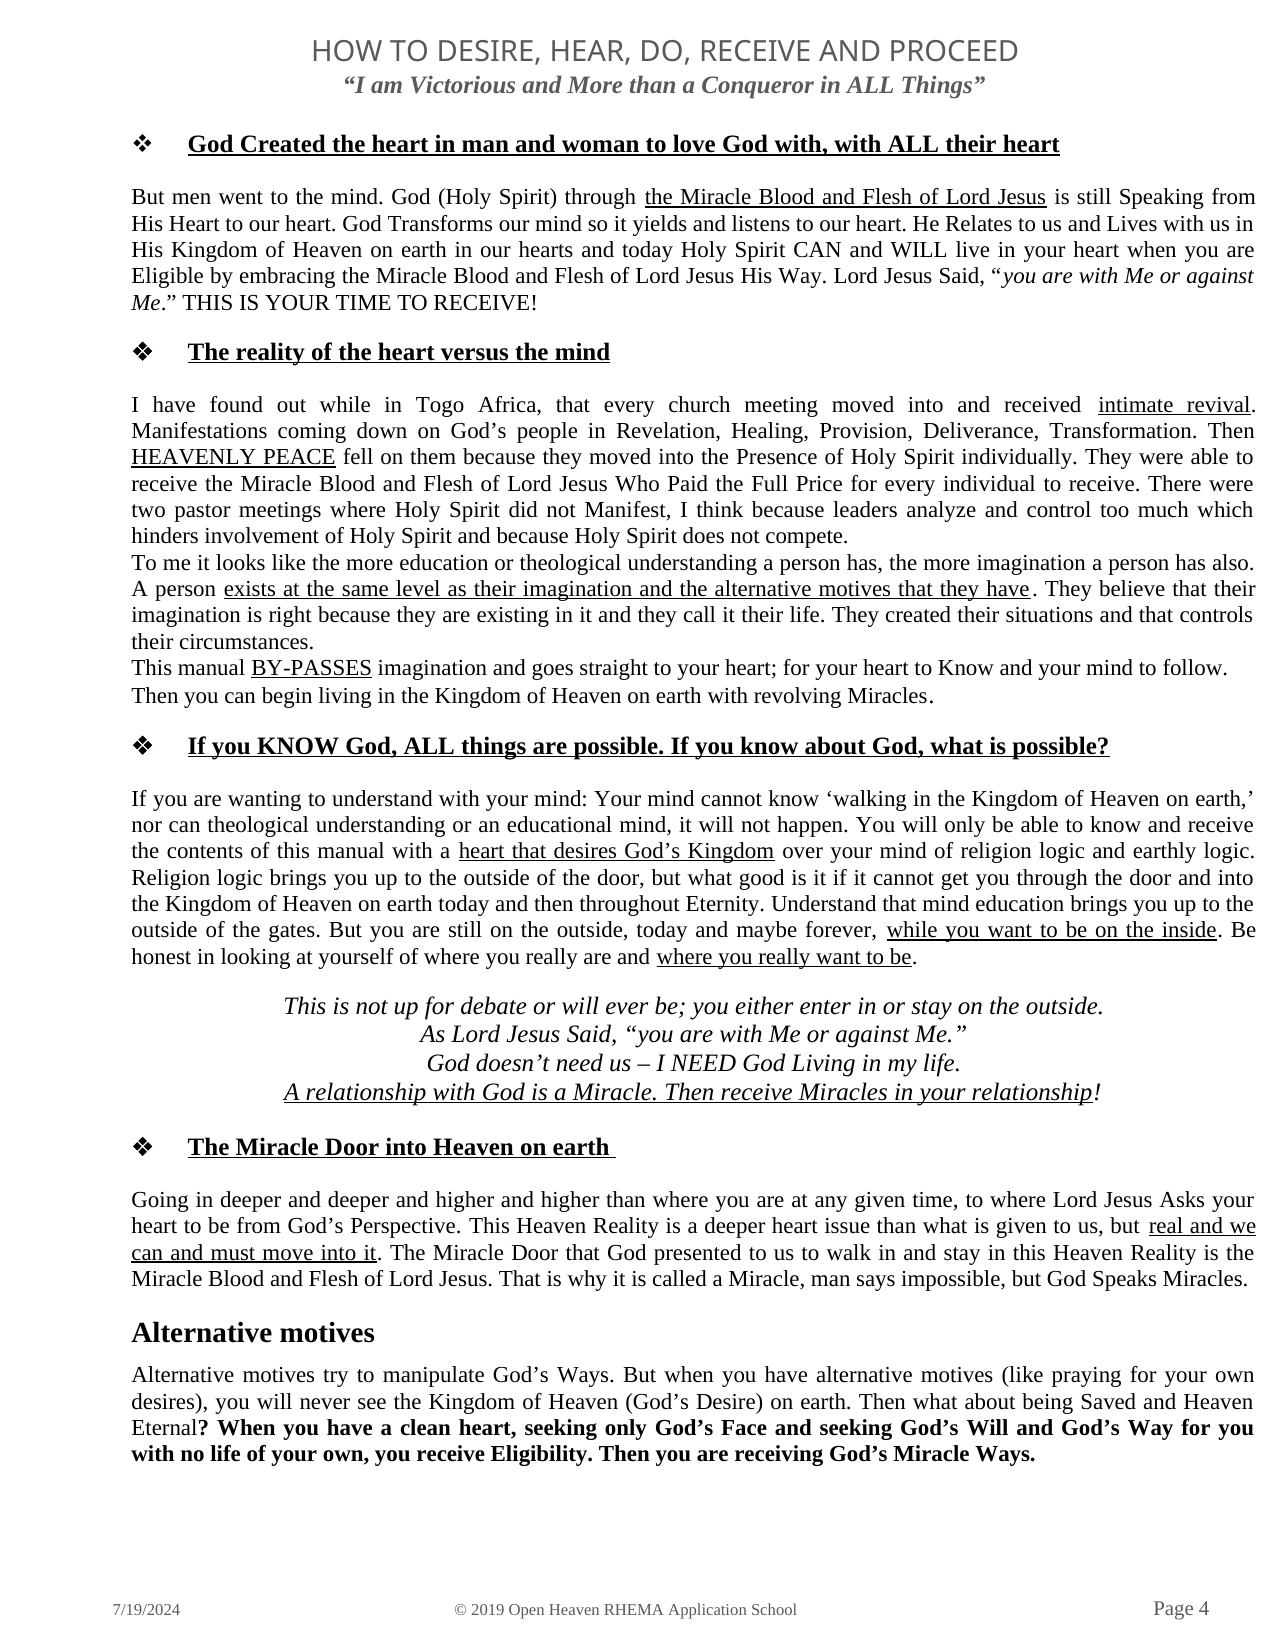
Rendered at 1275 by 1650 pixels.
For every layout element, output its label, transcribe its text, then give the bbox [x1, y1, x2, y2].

text This manual BY-PASSES imagination and goes straight to your heart; for your heart to Know and your mind to follow. [131, 654, 1256, 681]
text As Lord Jesus Said, “you are with Me or against Me.” [131, 1019, 1256, 1048]
text Alternative motives try to manipulate God’s Ways. But when you have alternative motives (like praying for your own desires), you will never see the Kingdom of Heaven (God’s Desire) on earth. Then what about being Saved and Heaven Eternal? When you have a clean heart, seeking only God’s Face and seeking God’s Will and God’s Way for you with no life of your own, you receive Eligibility. Then you are receiving God’s Miracle Ways. [131, 1361, 1256, 1467]
text This is not up for debate or will ever be; you either enter in or stay on the outside. [131, 991, 1256, 1019]
text God doesn’t need us – I NEED God Living in my life. [131, 1048, 1256, 1077]
text I have found out while in Togo Africa, that every church meeting moved into and received intimate revival. Manifestations coming down on God’s people in Revelation, Healing, Provision, Deliverance, Transformation. Then HEAVENLY PEACE fell on them because they moved into the Presence of Holy Spirit individually. They were able to receive the Miracle Blood and Flesh of Lord Jesus Who Paid the Full Price for every individual to receive. There were two pastor meetings where Holy Spirit did not Manifest, I think because leaders analyze and control too much which hinders involvement of Holy Spirit and because Holy Spirit does not compete. [131, 391, 1256, 549]
text Then you can begin living in the Kingdom of Heaven on earth with revolving Miracles. [131, 681, 1256, 709]
list The Miracle Door into Heaven on earth [131, 1132, 1256, 1161]
list God Created the heart in man and woman to love God with, with ALL their heart [131, 129, 1256, 158]
text If you are wanting to understand with your mind: Your mind cannot know ‘walking in the Kingdom of Heaven on earth,’ nor can theological understanding or an educational mind, it will not happen. You will only be able to know and receive the contents of this manual with a heart that desires God’s Kingdom over your mind of religion logic and earthly logic. Religion logic brings you up to the outside of the door, but what good is it if it cannot get you through the door and into the Kingdom of Heaven on earth today and then throughout Eternity. Understand that mind education brings you up to the outside of the gates. But you are still on the outside, today and maybe forever, while you want to be on the inside. Be honest in looking at yourself of where you really are and where you really want to be. [131, 785, 1256, 969]
text A relationship with God is a Miracle. Then receive Miracles in your relationship! [131, 1077, 1256, 1106]
text To me it looks like the more education or theological understanding a person has, the more imagination a person has also. A person exists at the same level as their imagination and the alternative motives that they have. They believe that their imagination is right because they are existing in it and they call it their life. They created their situations and that controls their circumstances. [131, 549, 1256, 654]
list The reality of the heart versus the mind [131, 337, 1256, 366]
text Going in deeper and deeper and higher and higher than where you are at any given time, to where Lord Jesus Asks your heart to be from God’s Perspective. This Heaven Reality is a deeper heart issue than what is given to us, but real and we can and must move into it. The Miracle Door that God presented to us to walk in and stay in this Heaven Reality is the Miracle Blood and Flesh of Lord Jesus. That is why it is called a Miracle, man says impossible, but God Speaks Miracles. [131, 1186, 1256, 1291]
list If you KNOW God, ALL things are possible. If you know about God, what is possible? [131, 731, 1256, 759]
text But men went to the mind. God (Holy Spirit) through the Miracle Blood and Flesh of Lord Jesus is still Speaking from His Heart to our heart. God Transforms our mind so it yields and listens to our heart. He Relates to us and Lives with us in His Kingdom of Heaven on earth in our hearts and today Holy Spirit CAN and WILL live in your heart when you are Eligible by embracing the Miracle Blood and Flesh of Lord Jesus His Way. Lord Jesus Said, “you are with Me or against Me.” THIS IS YOUR TIME TO RECEIVE! [131, 183, 1256, 315]
text Alternative motives [131, 1315, 1256, 1349]
